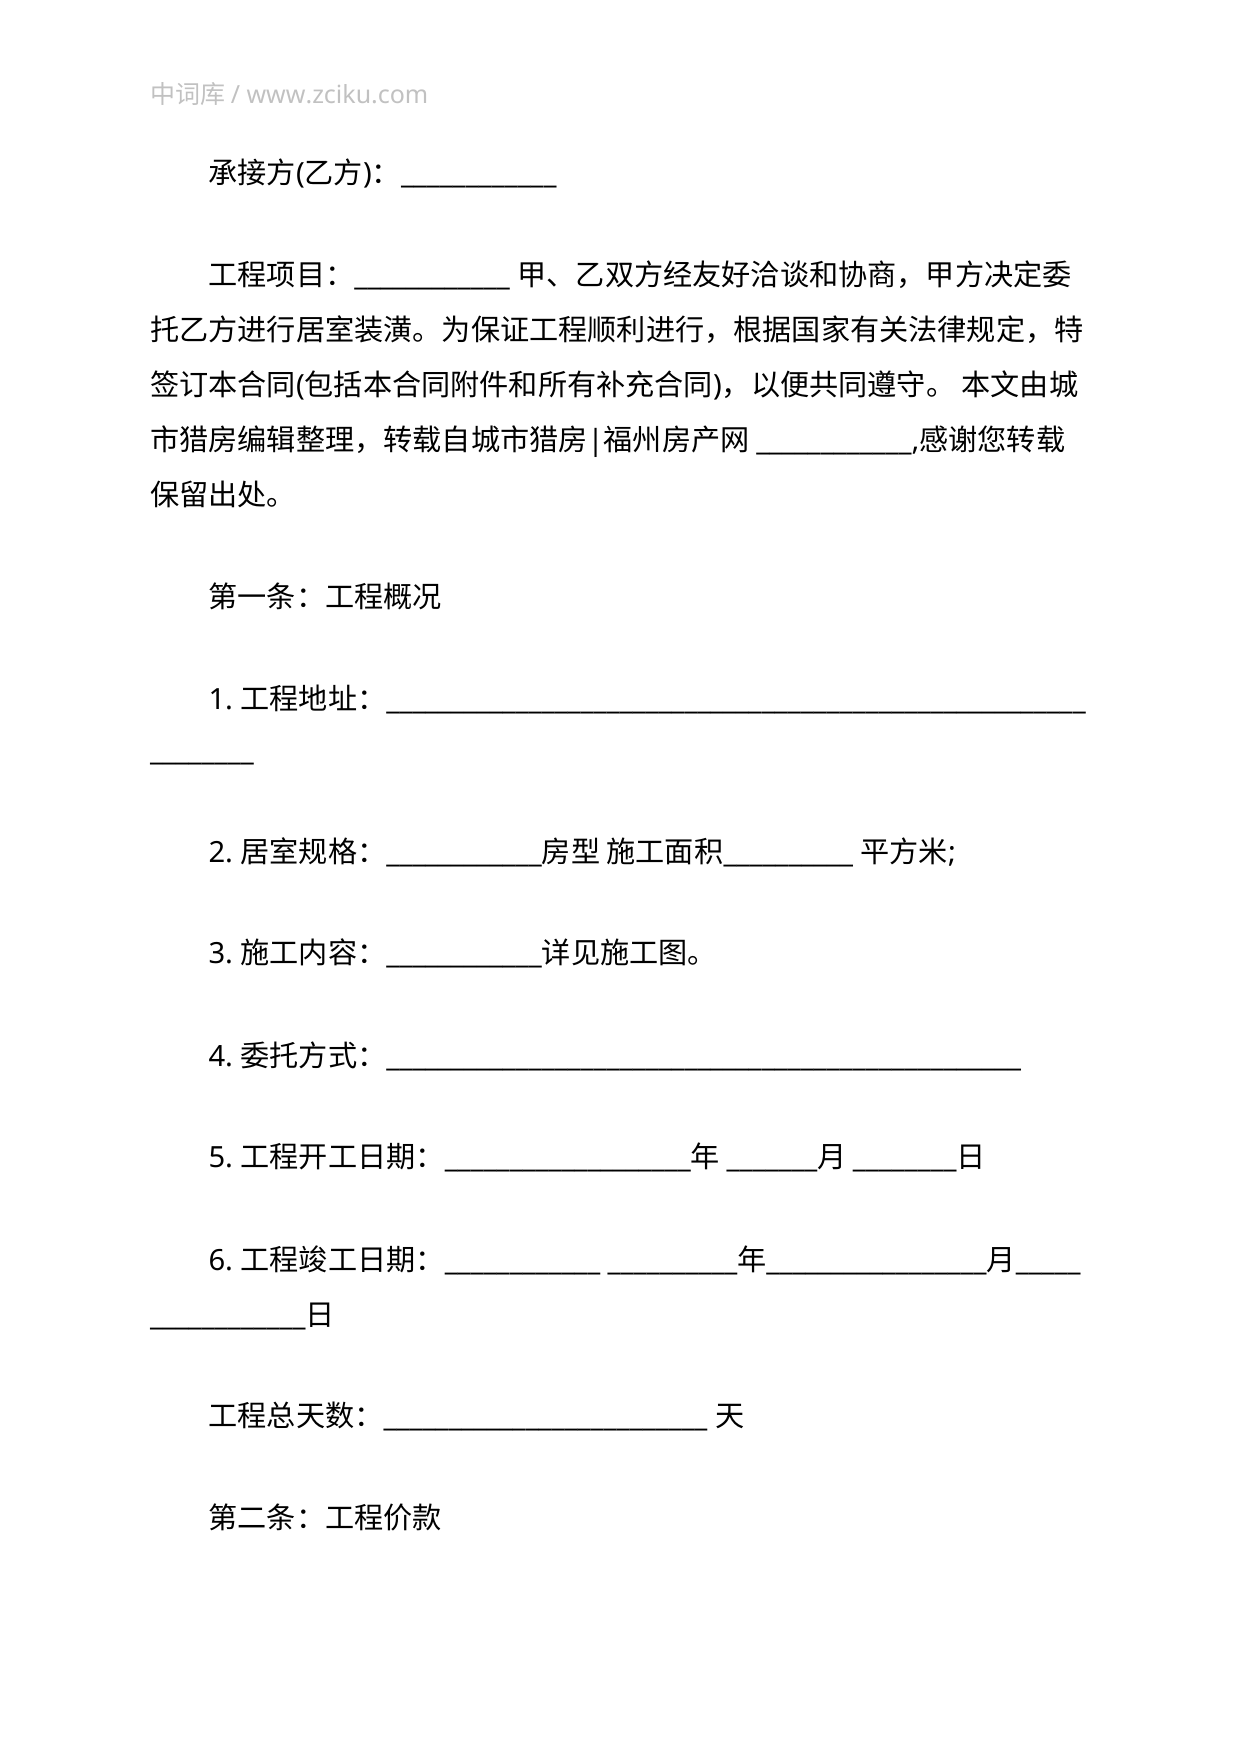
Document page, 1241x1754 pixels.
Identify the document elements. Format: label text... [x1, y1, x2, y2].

text 第一条：工程概况 [150, 574, 1090, 616]
text 4. 委托方式：_________________________________________________ [150, 1032, 1090, 1074]
text 2. 居室规格：____________房型 施工面积__________ 平方米; [150, 828, 1090, 871]
text 3. 施工内容：____________详见施工图。 [150, 930, 1090, 972]
text 工程项目：____________ 甲、乙双方经友好洽谈和协商，甲方决定委托乙方进行居室装潢。为保证工程顺利进行，根据国家有关法律规定，特签订本合同(包括本合同附件和所有补充合同)，以便共同遵守。 本文由城市猎房编辑整理，转载自城市猎房|福州房产网 ____________,感谢您转载保留出处。 [150, 252, 1090, 514]
text 5. 工程开工日期：___________________年 _______月 ________日 [150, 1134, 1090, 1176]
text 1. 工程地址：______________________________________________________________ [150, 675, 1090, 769]
text 6. 工程竣工日期：____________ __________年_________________月_________________日 [150, 1236, 1090, 1333]
text 承接方(乙方)：____________ [150, 150, 1090, 192]
text 第二条：工程价款 [150, 1495, 1090, 1537]
text 工程总天数：_________________________ 天 [150, 1393, 1090, 1435]
